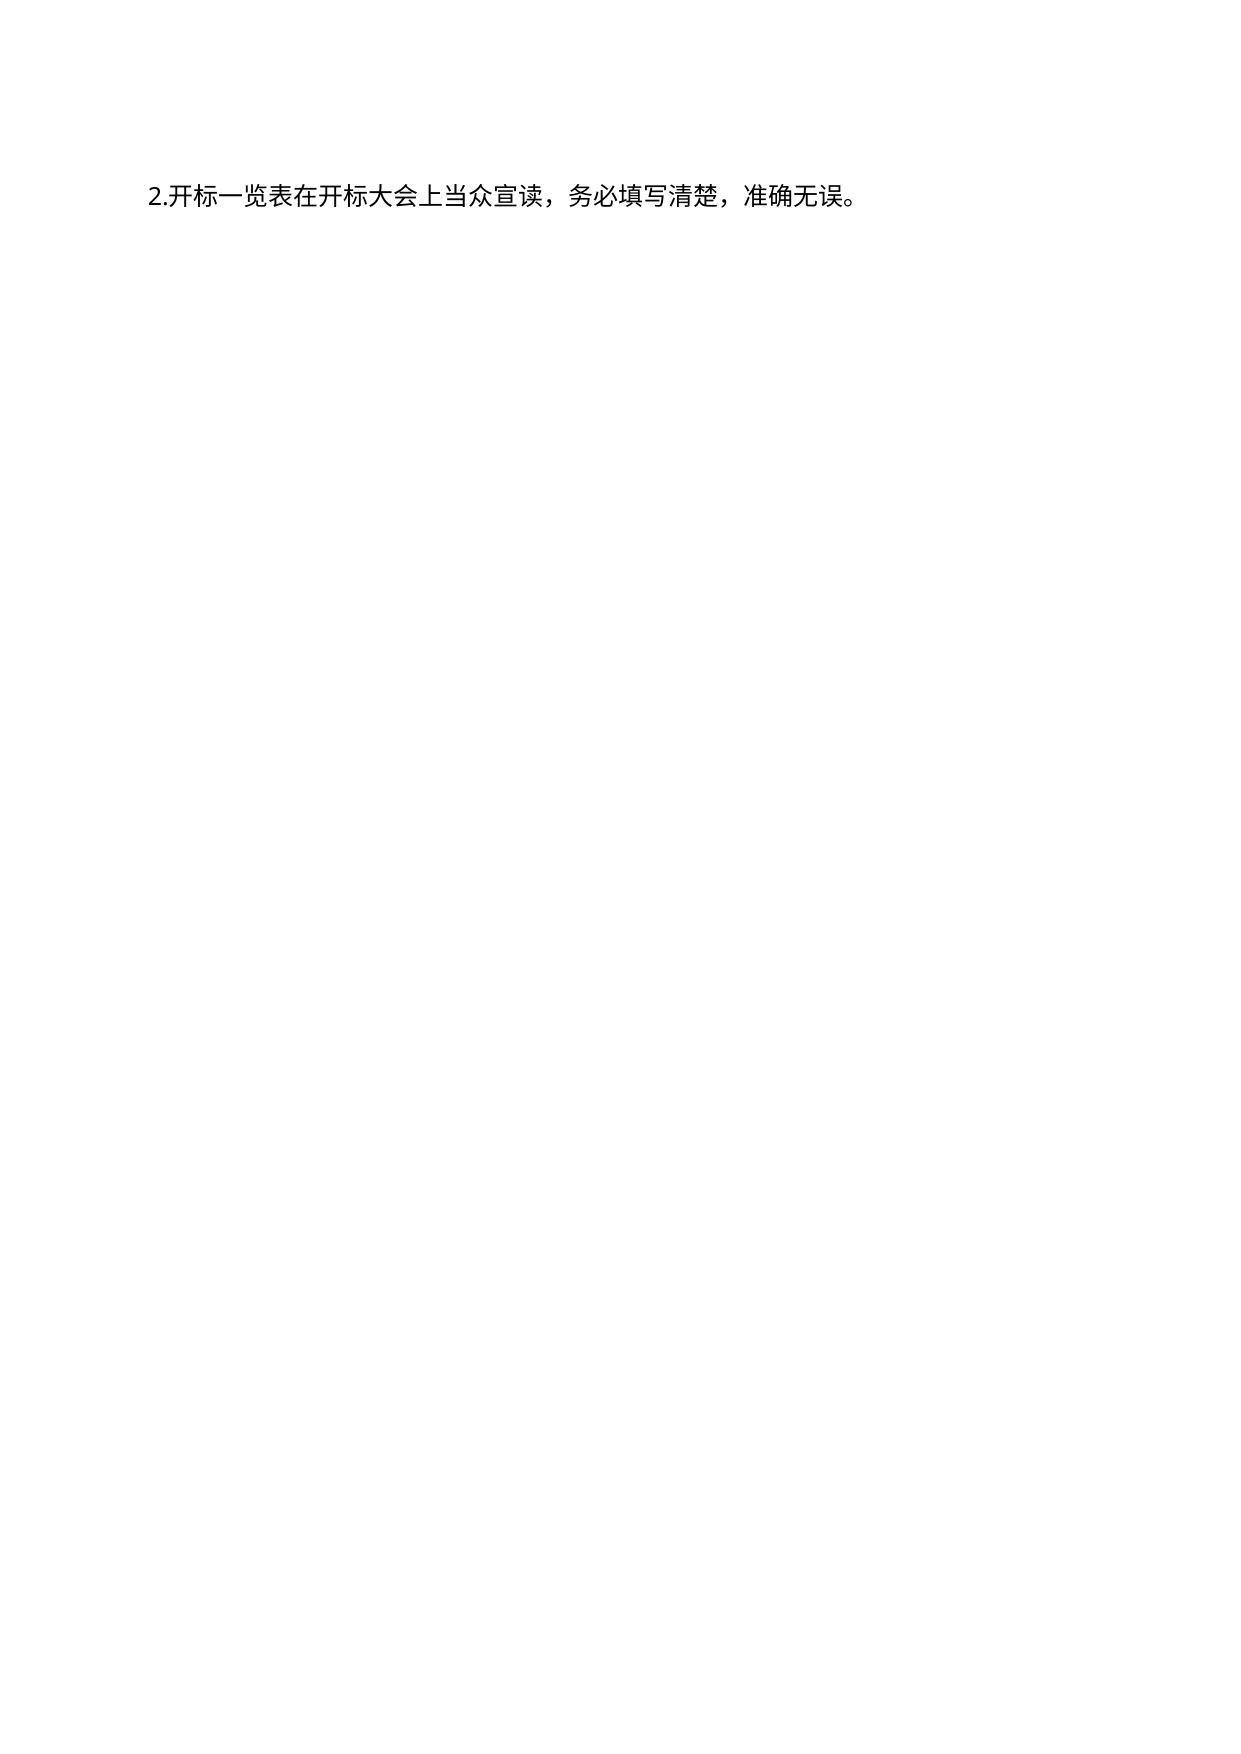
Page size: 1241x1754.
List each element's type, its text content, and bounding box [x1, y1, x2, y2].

text 2.开标一览表在开标大会上当众宣读，务必填写清楚，准确无误。 [148, 162, 1122, 227]
